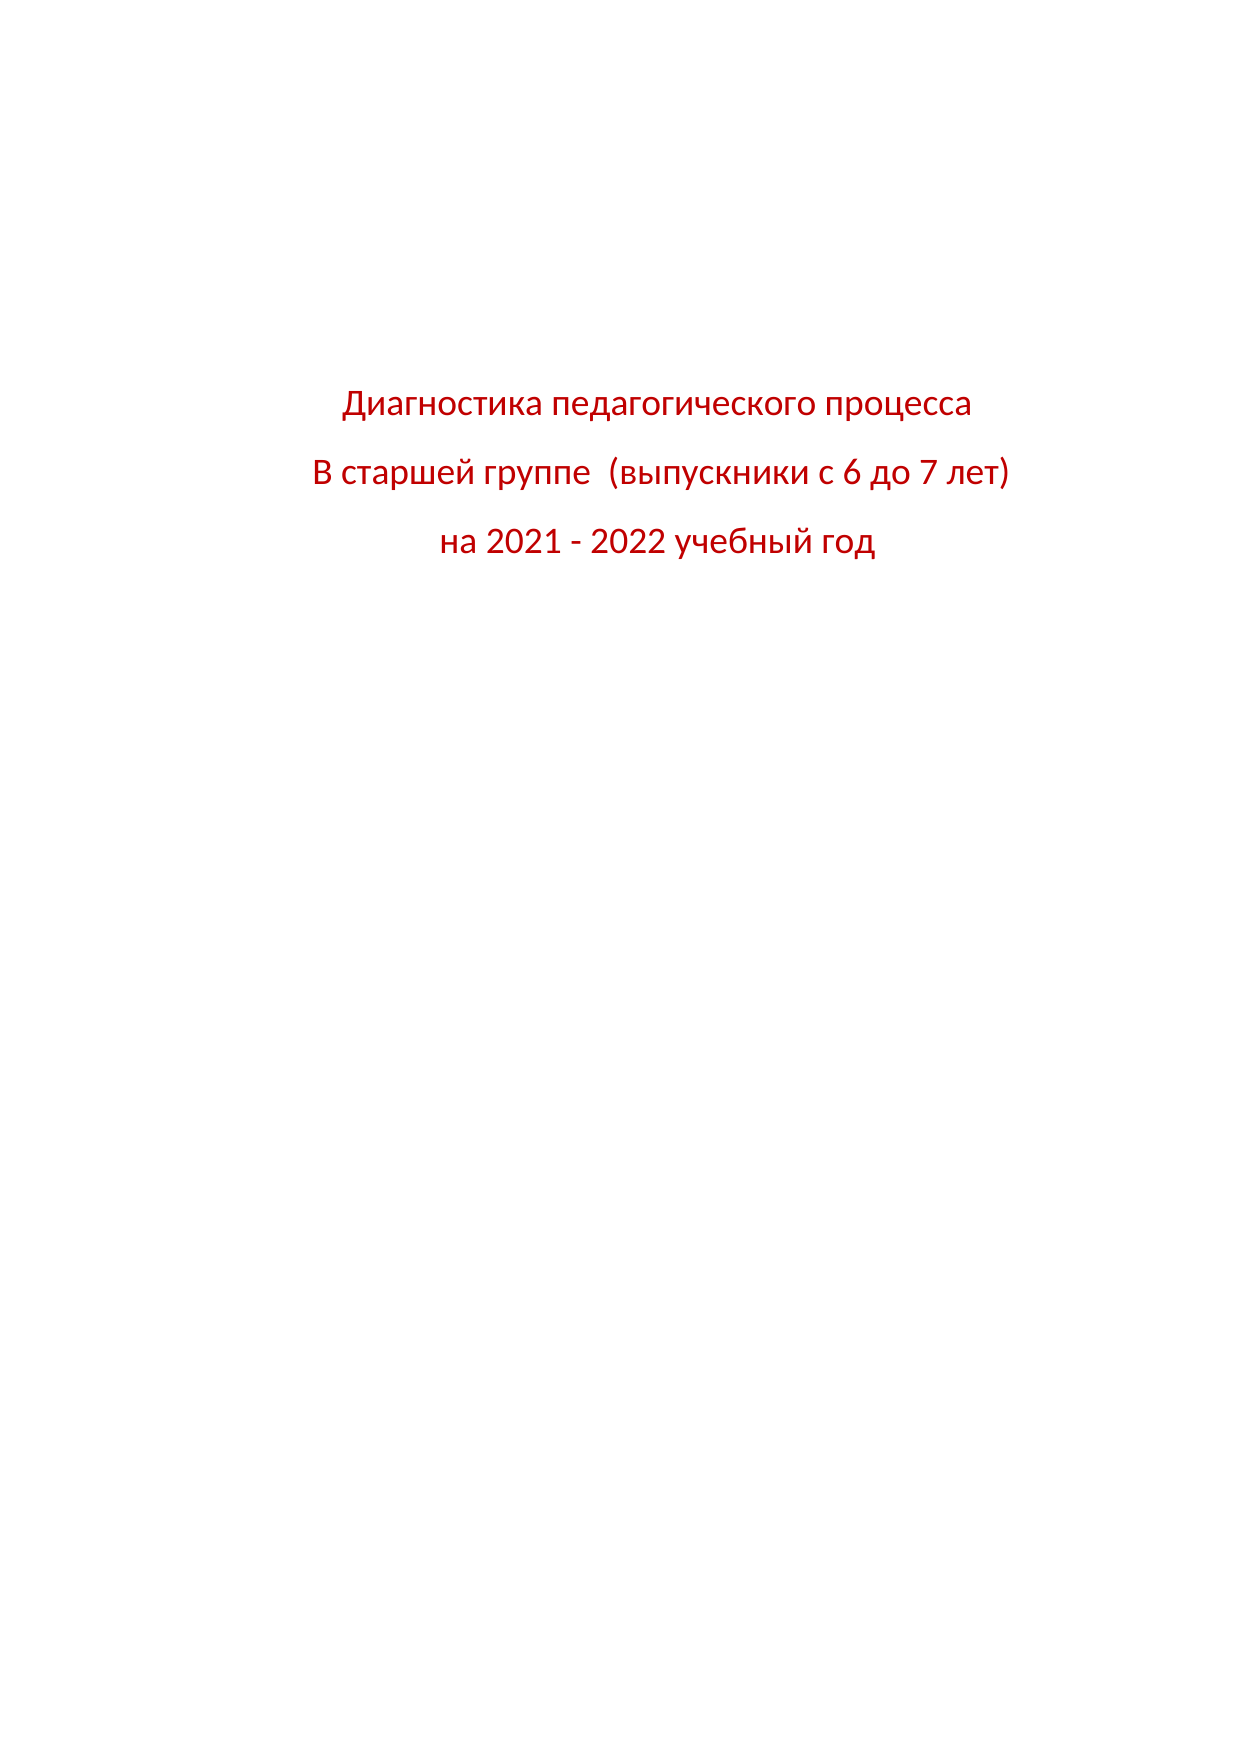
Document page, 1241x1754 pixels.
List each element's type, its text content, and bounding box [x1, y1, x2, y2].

text В старшей группе (выпускники с 6 до 7 лет) [192, 448, 1122, 494]
text Диагностика педагогического процесса [192, 379, 1122, 425]
text на 2021 - 2022 учебный год [192, 517, 1122, 562]
